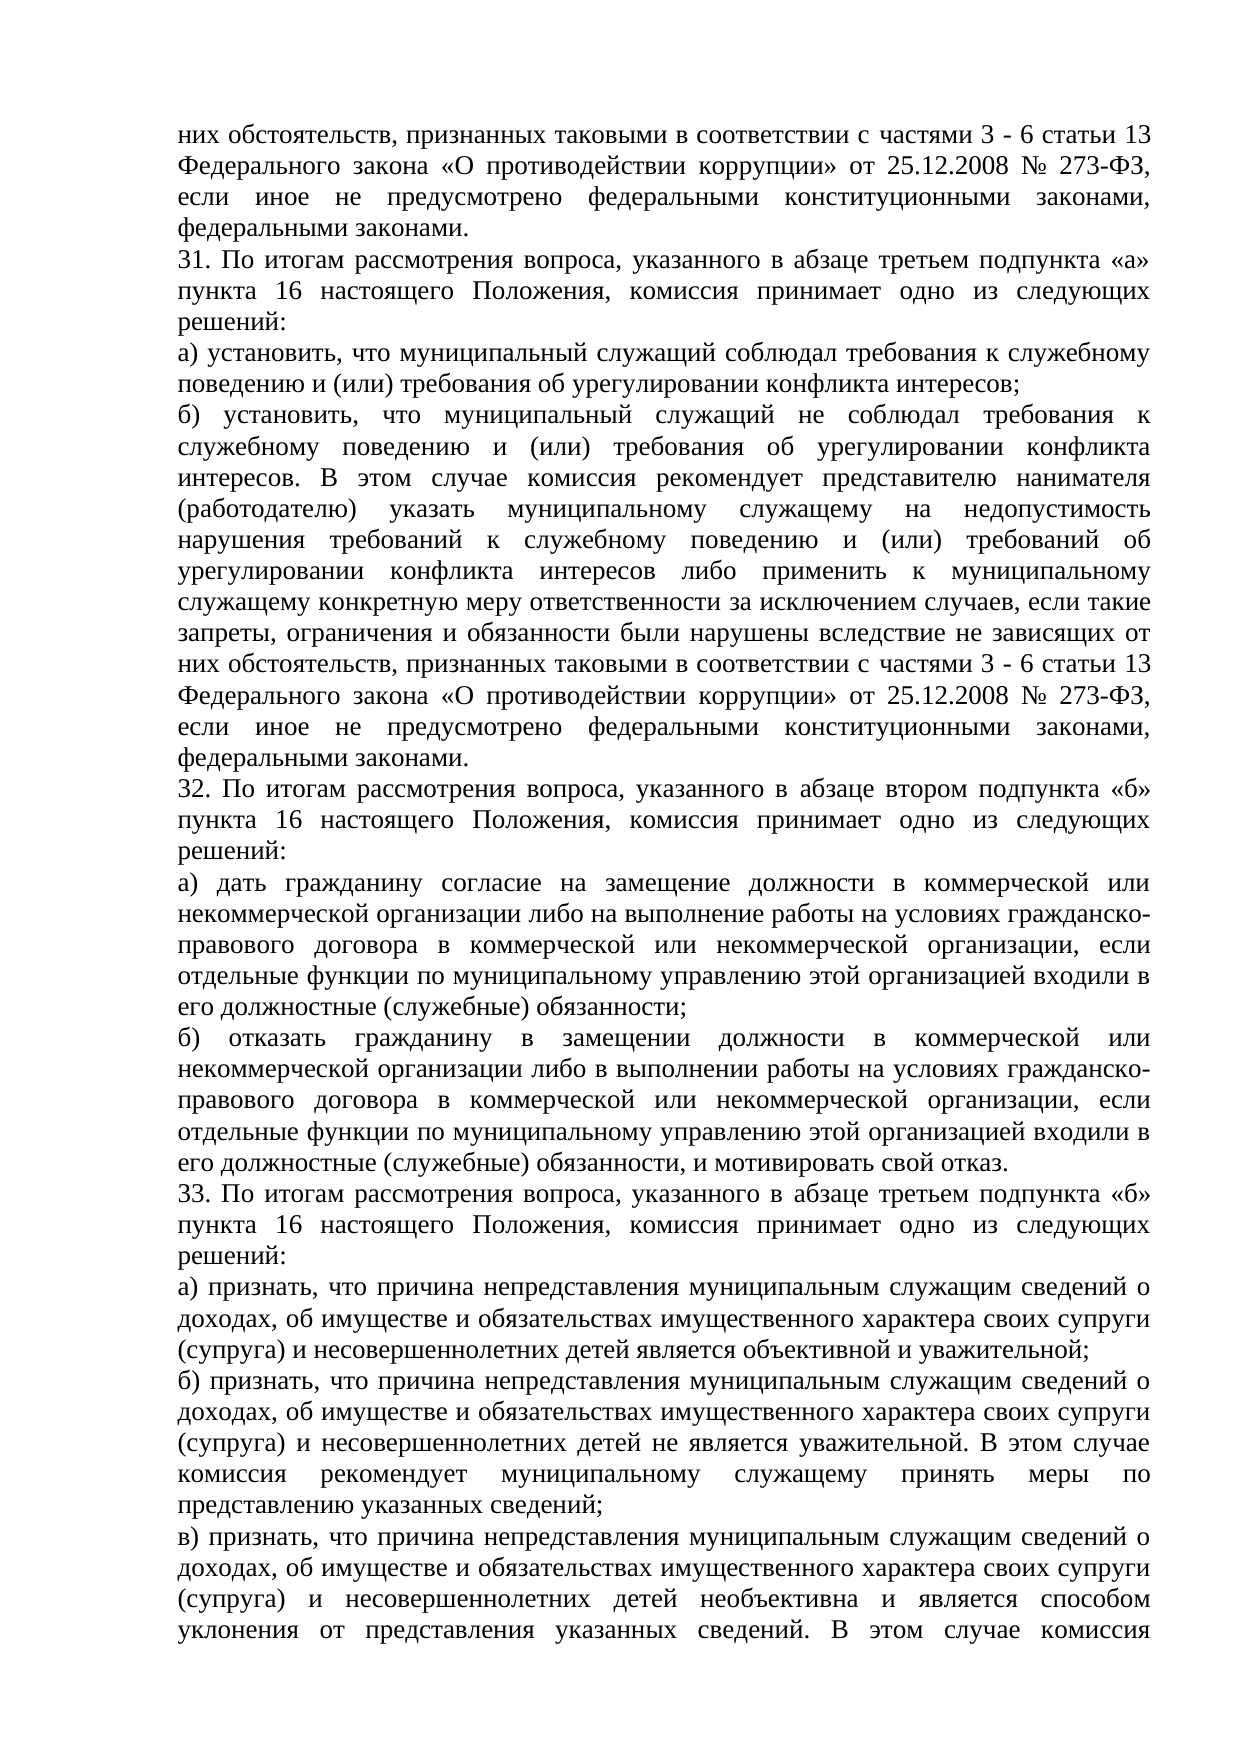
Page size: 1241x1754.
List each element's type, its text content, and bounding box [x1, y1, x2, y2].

text 33. По итогам рассмотрения вопроса, указанного в абзаце третьем подпункта «б» пункта 16 настоящего Положения, комиссия принимает одно из следующих решений: [177, 1177, 1152, 1271]
text а) дать гражданину согласие на замещение должности в коммерческой или некоммерческой организации либо на выполнение работы на условиях гражданско-правового договора в коммерческой или некоммерческой организации, если отдельные функции по муниципальному управлению этой организацией входили в его должностные (служебные) обязанности; [177, 866, 1152, 1021]
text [177, 118, 1152, 243]
text б) отказать гражданину в замещении должности в коммерческой или некоммерческой организации либо в выполнении работы на условиях гражданско-правового договора в коммерческой или некоммерческой организации, если отдельные функции по муниципальному управлению этой организацией входили в его должностные (служебные) обязанности, и мотивировать свой отказ. [177, 1021, 1152, 1177]
text 31. По итогам рассмотрения вопроса, указанного в абзаце третьем подпункта «а» пункта 16 настоящего Положения, комиссия принимает одно из следующих решений: [177, 243, 1152, 336]
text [177, 1520, 1152, 1644]
text б) признать, что причина непредставления муниципальным служащим сведений о доходах, об имуществе и обязательствах имущественного характера своих супруги (супруга) и несовершеннолетних детей не является уважительной. В этом случае комиссия рекомендует муниципальному служащему принять меры по представлению указанных сведений; [177, 1364, 1152, 1520]
text а) установить, что муниципальный служащий соблюдал требования к служебному поведению и (или) требования об урегулировании конфликта интересов; [177, 336, 1152, 398]
text б) установить, что муниципальный служащий не соблюдал требования к служебному поведению и (или) требования об урегулировании конфликта интересов. В этом случае комиссия рекомендует представителю нанимателя (работодателю) указать муниципальному служащему на недопустимость нарушения требований к служебному поведению и (или) требований об урегулировании конфликта интересов либо применить к муниципальному служащему конкретную меру ответственности за исключением случаев, если такие запреты, ограничения и обязанности были нарушены вследствие не зависящих от них обстоятельств, признанных таковыми в соответствии с частями 3 - 6 статьи 13 Федерального закона «О противодействии коррупции» от 25.12.2008 № 273-ФЗ, если иное не предусмотрено федеральными конституционными законами, федеральными законами. [177, 398, 1152, 772]
text а) признать, что причина непредставления муниципальным служащим сведений о доходах, об имуществе и обязательствах имущественного характера своих супруги (супруга) и несовершеннолетних детей является объективной и уважительной; [177, 1271, 1152, 1364]
text 32. По итогам рассмотрения вопроса, указанного в абзаце втором подпункта «б» пункта 16 настоящего Положения, комиссия принимает одно из следующих решений: [177, 772, 1152, 866]
